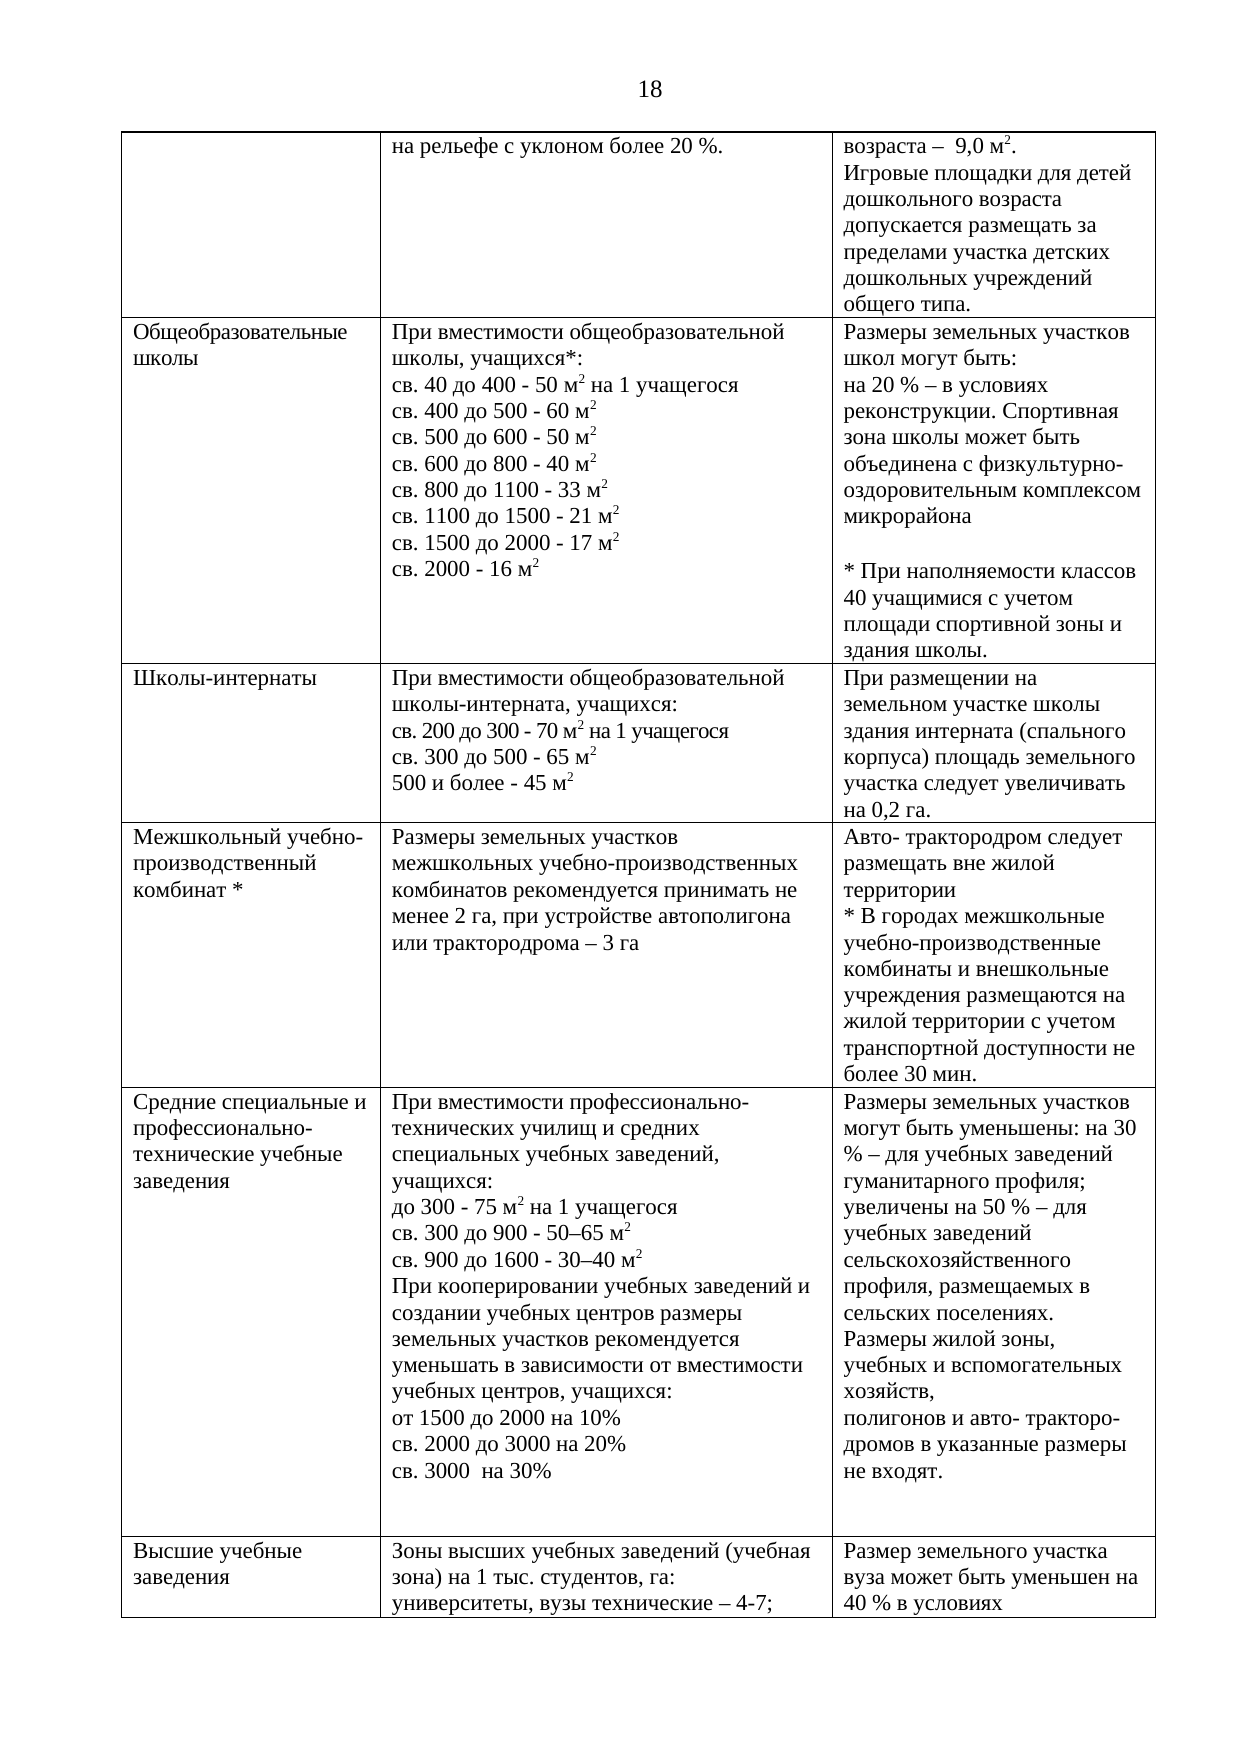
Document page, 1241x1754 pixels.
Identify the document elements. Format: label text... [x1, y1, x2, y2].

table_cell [833, 133, 1155, 317]
table_cell Межшкольный учебно-производственный комбинат * [122, 823, 380, 1087]
table_cell При вместимости общеобразовательной школы-интерната, учащихся: св. 200 до 300 - 70 м2 на 1 учащегося св. 300 до 500 - 65 м2 500 и более - 45 м2 [381, 664, 832, 822]
table_cell Общеобразовательные школы [122, 318, 380, 663]
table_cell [381, 1537, 832, 1617]
table_cell Размеры земельных участков межшкольных учебно-производственных комбинатов рекомендуется принимать не менее 2 га, при устройстве автополигона или трактородрома – 3 га [381, 823, 832, 1087]
table_cell Авто- трактородром следует размещать вне жилой территории * В городах межшкольные учебно-производственные комбинаты и внешкольные учреждения размещаются на жилой территории с учетом транспортной доступности не более 30 мин. [833, 823, 1155, 1087]
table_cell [381, 133, 832, 317]
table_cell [833, 1537, 1155, 1617]
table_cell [122, 1537, 380, 1617]
table_cell При размещении на земельном участке школы здания интерната (спального корпуса) площадь земельного участка следует увеличивать на 0,2 га. [833, 664, 1155, 822]
table_cell При вместимости общеобразовательной школы, учащихся*: св. 40 до 400 - 50 м2 на 1 учащегося св. 400 до 500 - 60 м2 св. 500 до 600 - 50 м2 св. 600 до 800 - 40 м2 св. 800 до 1100 - 33 м2 св. 1100 до 1500 - 21 м2 св. 1500 до 2000 - 17 м2 св. 2000 - 16 м2 [381, 318, 832, 663]
table_cell Размеры земельных участков могут быть уменьшены: на 30 % – для учебных заведений гуманитарного профиля; увеличены на 50 % – для учебных заведений сельскохозяйственного профиля, размещаемых в сельских поселениях. Размеры жилой зоны, учебных и вспомогательных хозяйств, полигонов и авто- тракторо-дромов в указанные размеры не входят. [833, 1088, 1155, 1536]
table_cell Размеры земельных участков школ могут быть: на 20 % – в условиях реконструкции. Спортивная зона школы может быть объединена с физкультурно-оздоровительным комплексом микрорайона * При наполняемости классов 40 учащимися с учетом площади спортивной зоны и здания школы. [833, 318, 1155, 663]
table_cell При вместимости профессионально-технических училищ и средних специальных учебных заведений, учащихся: до 300 - 75 м2 на 1 учащегося св. 300 до 900 - 50–65 м2 св. 900 до 1600 - 30–40 м2 При кооперировании учебных заведений и создании учебных центров размеры земельных участков рекомендуется уменьшать в зависимости от вместимости учебных центров, учащихся: от 1500 до 2000 на 10% св. 2000 до 3000 на 20% св. 3000 на 30% [381, 1088, 832, 1536]
table_cell Школы-интернаты [122, 664, 380, 822]
table_cell Средние специальные и профессионально- технические учебные заведения [122, 1088, 380, 1536]
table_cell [122, 133, 380, 317]
